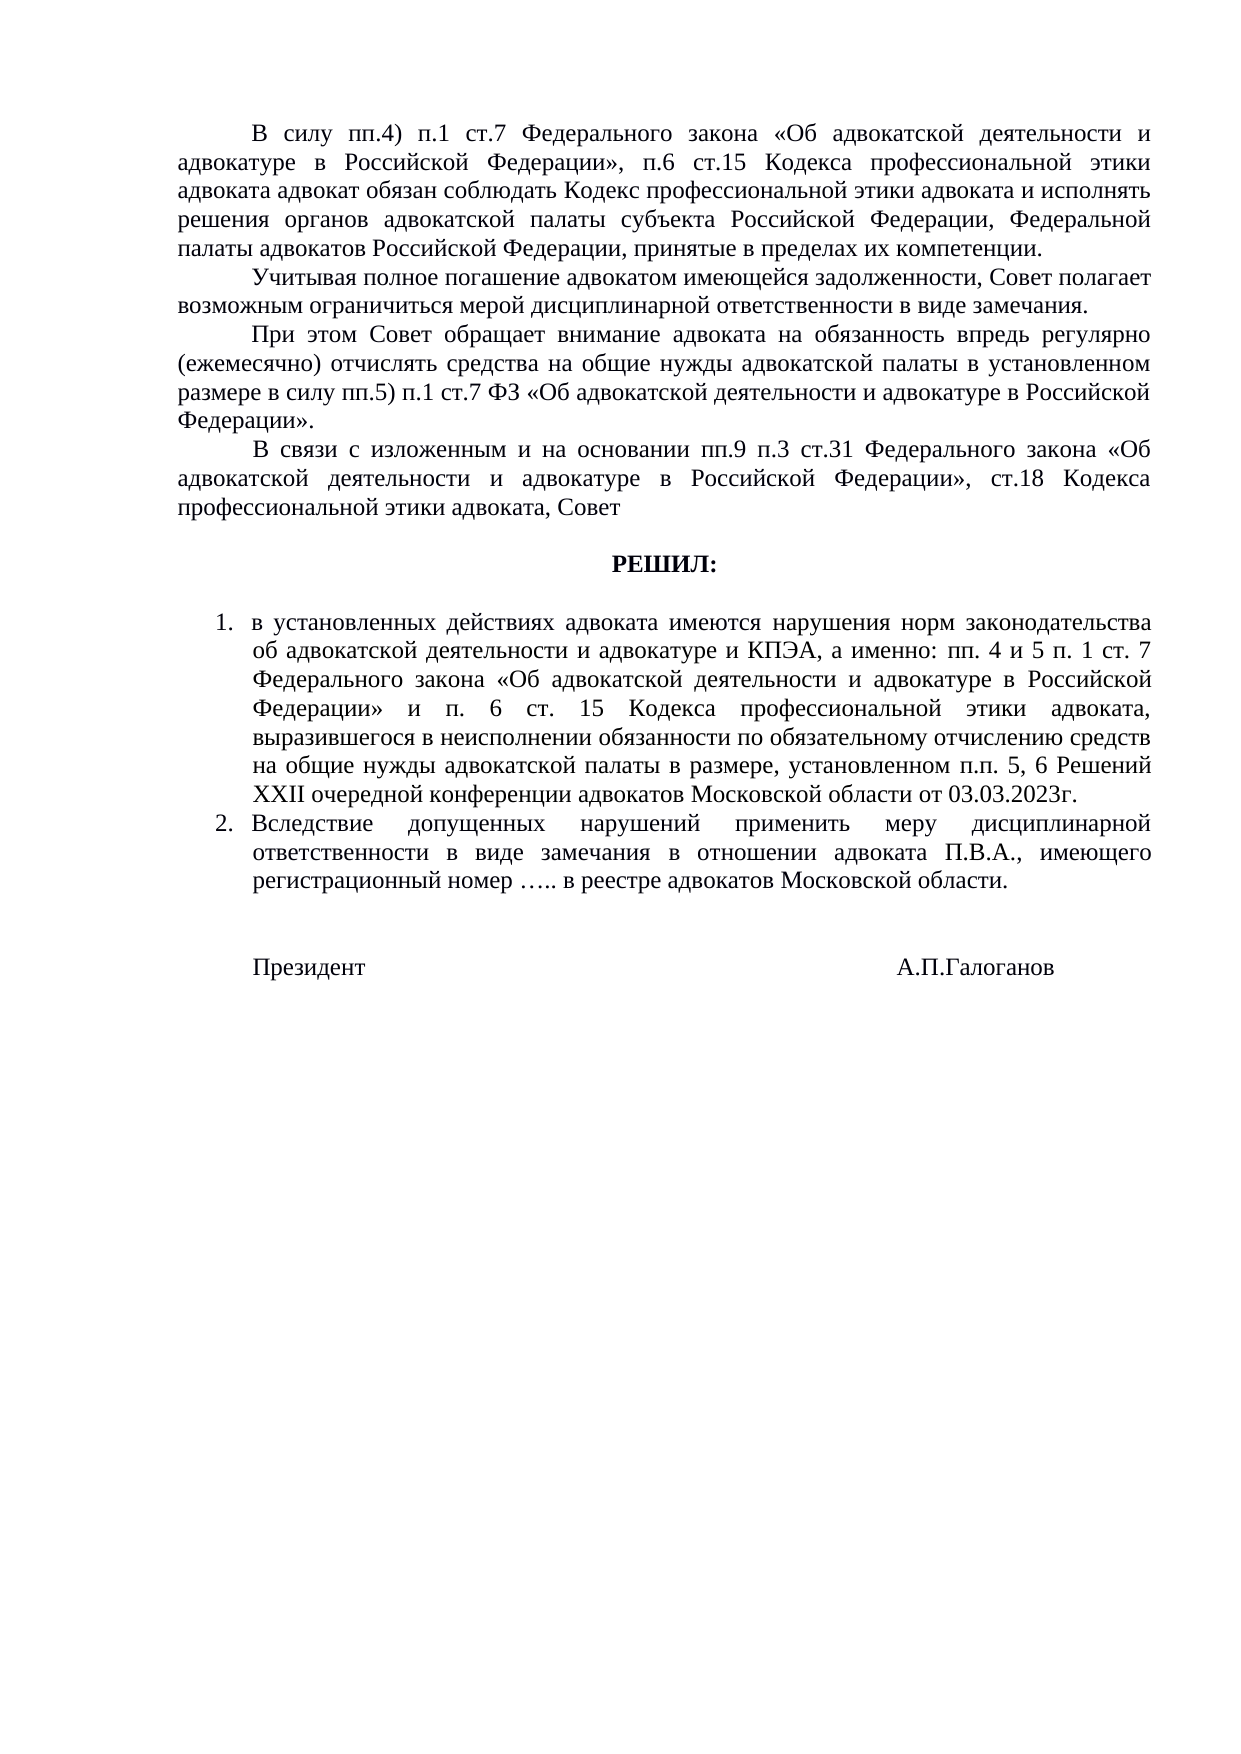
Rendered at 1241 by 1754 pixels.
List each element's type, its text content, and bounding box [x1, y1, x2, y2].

text При этом Совет обращает внимание адвоката на обязанность впредь регулярно (ежемесячно) отчислять средства на общие нужды адвокатской палаты в установленном размере в силу пп.5) п.1 ст.7 ФЗ «Об адвокатской деятельности и адвокатуре в Российской Федерации». [177, 319, 1152, 434]
text РЕШИЛ: [177, 549, 1152, 578]
list Вследствие допущенных нарушений применить меру дисциплинарной ответственности в виде замечания в отношении адвоката П.В.А., имеющего регистрационный номер ….. в реестре адвокатов Московской области. [215, 808, 1152, 894]
text В силу пп.4) п.1 ст.7 Федерального закона «Об адвокатской деятельности и адвокатуре в Российской Федерации», п.6 ст.15 Кодекса профессиональной этики адвоката адвокат обязан соблюдать Кодекс профессиональной этики адвоката и исполнять решения органов адвокатской палаты субъекта Российской Федерации, Федеральной палаты адвокатов Российской Федерации, принятые в пределах их компетенции. [177, 118, 1152, 262]
text Учитывая полное погашение адвокатом имеющейся задолженности, Совет полагает возможным ограничиться мерой дисциплинарной ответственности в виде замечания. [177, 262, 1152, 319]
list в установленных действиях адвоката имеются нарушения норм законодательства об адвокатской деятельности и адвокатуре и КПЭА, а именно: пп. 4 и 5 п. 1 ст. 7 Федерального закона «Об адвокатской деятельности и адвокатуре в Российской Федерации» и п. 6 ст. 15 Кодекса профессиональной этики адвоката, выразившегося в неисполнении обязанности по обязательному отчислению средств на общие нужды адвокатской палаты в размере, установленном п.п. 5, 6 Решений XXII очередной конференции адвокатов Московской области от 03.03.2023г. [215, 607, 1152, 808]
text В связи с изложенным и на основании пп.9 п.3 ст.31 Федерального закона «Об адвокатской деятельности и адвокатуре в Российской Федерации», ст.18 Кодекса профессиональной этики адвоката, Совет [177, 434, 1152, 521]
text Президент А.П.Галоганов [252, 952, 1152, 981]
